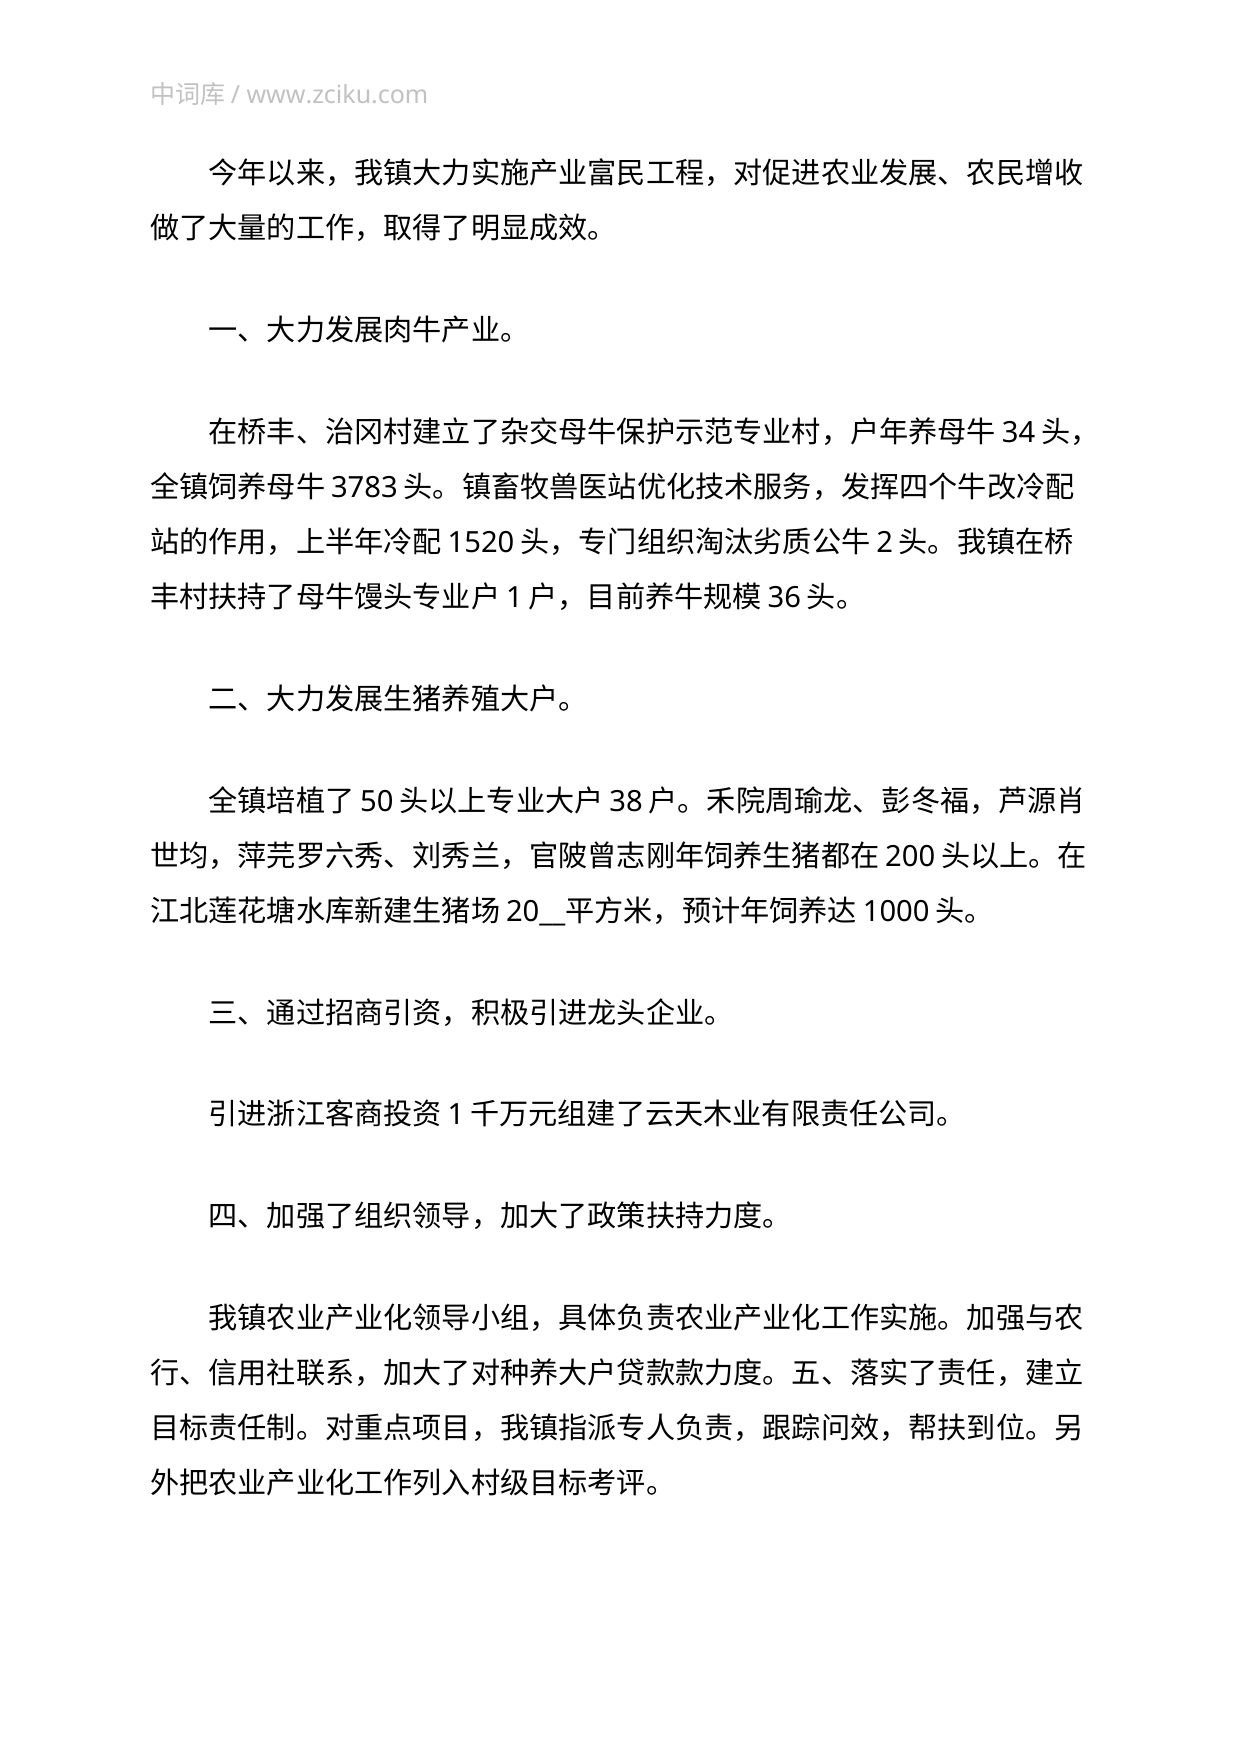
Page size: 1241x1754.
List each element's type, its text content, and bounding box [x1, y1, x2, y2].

text 引进浙江客商投资1千万元组建了云天木业有限责任公司。 [150, 1091, 1090, 1133]
text 二、大力发展生猪养殖大户。 [150, 675, 1090, 718]
text 全镇培植了50头以上专业大户38户。禾院周瑜龙、彭冬福，芦源肖世均，萍芫罗六秀、刘秀兰，官陂曾志刚年饲养生猪都在200头以上。在江北莲花塘水库新建生猪场20__平方米，预计年饲养达1000头。 [150, 777, 1090, 929]
text 在桥丰、治冈村建立了杂交母牛保护示范专业村，户年养母牛34头，全镇饲养母牛3783头。镇畜牧兽医站优化技术服务，发挥四个牛改冷配站的作用，上半年冷配1520头，专门组织淘汰劣质公牛2头。我镇在桥丰村扶持了母牛馒头专业户1户，目前养牛规模36头。 [150, 408, 1090, 616]
text 今年以来，我镇大力实施产业富民工程，对促进农业发展、农民增收做了大量的工作，取得了明显成效。 [150, 150, 1090, 247]
text 三、通过招商引资，积极引进龙头企业。 [150, 989, 1090, 1031]
text 四、加强了组织领导，加大了政策扶持力度。 [150, 1193, 1090, 1235]
text 一、大力发展肉牛产业。 [150, 307, 1090, 349]
text 我镇农业产业化领导小组，具体负责农业产业化工作实施。加强与农行、信用社联系，加大了对种养大户贷款款力度。五、落实了责任，建立目标责任制。对重点项目，我镇指派专人负责，跟踪问效，帮扶到位。另外把农业产业化工作列入村级目标考评。 [150, 1295, 1090, 1502]
